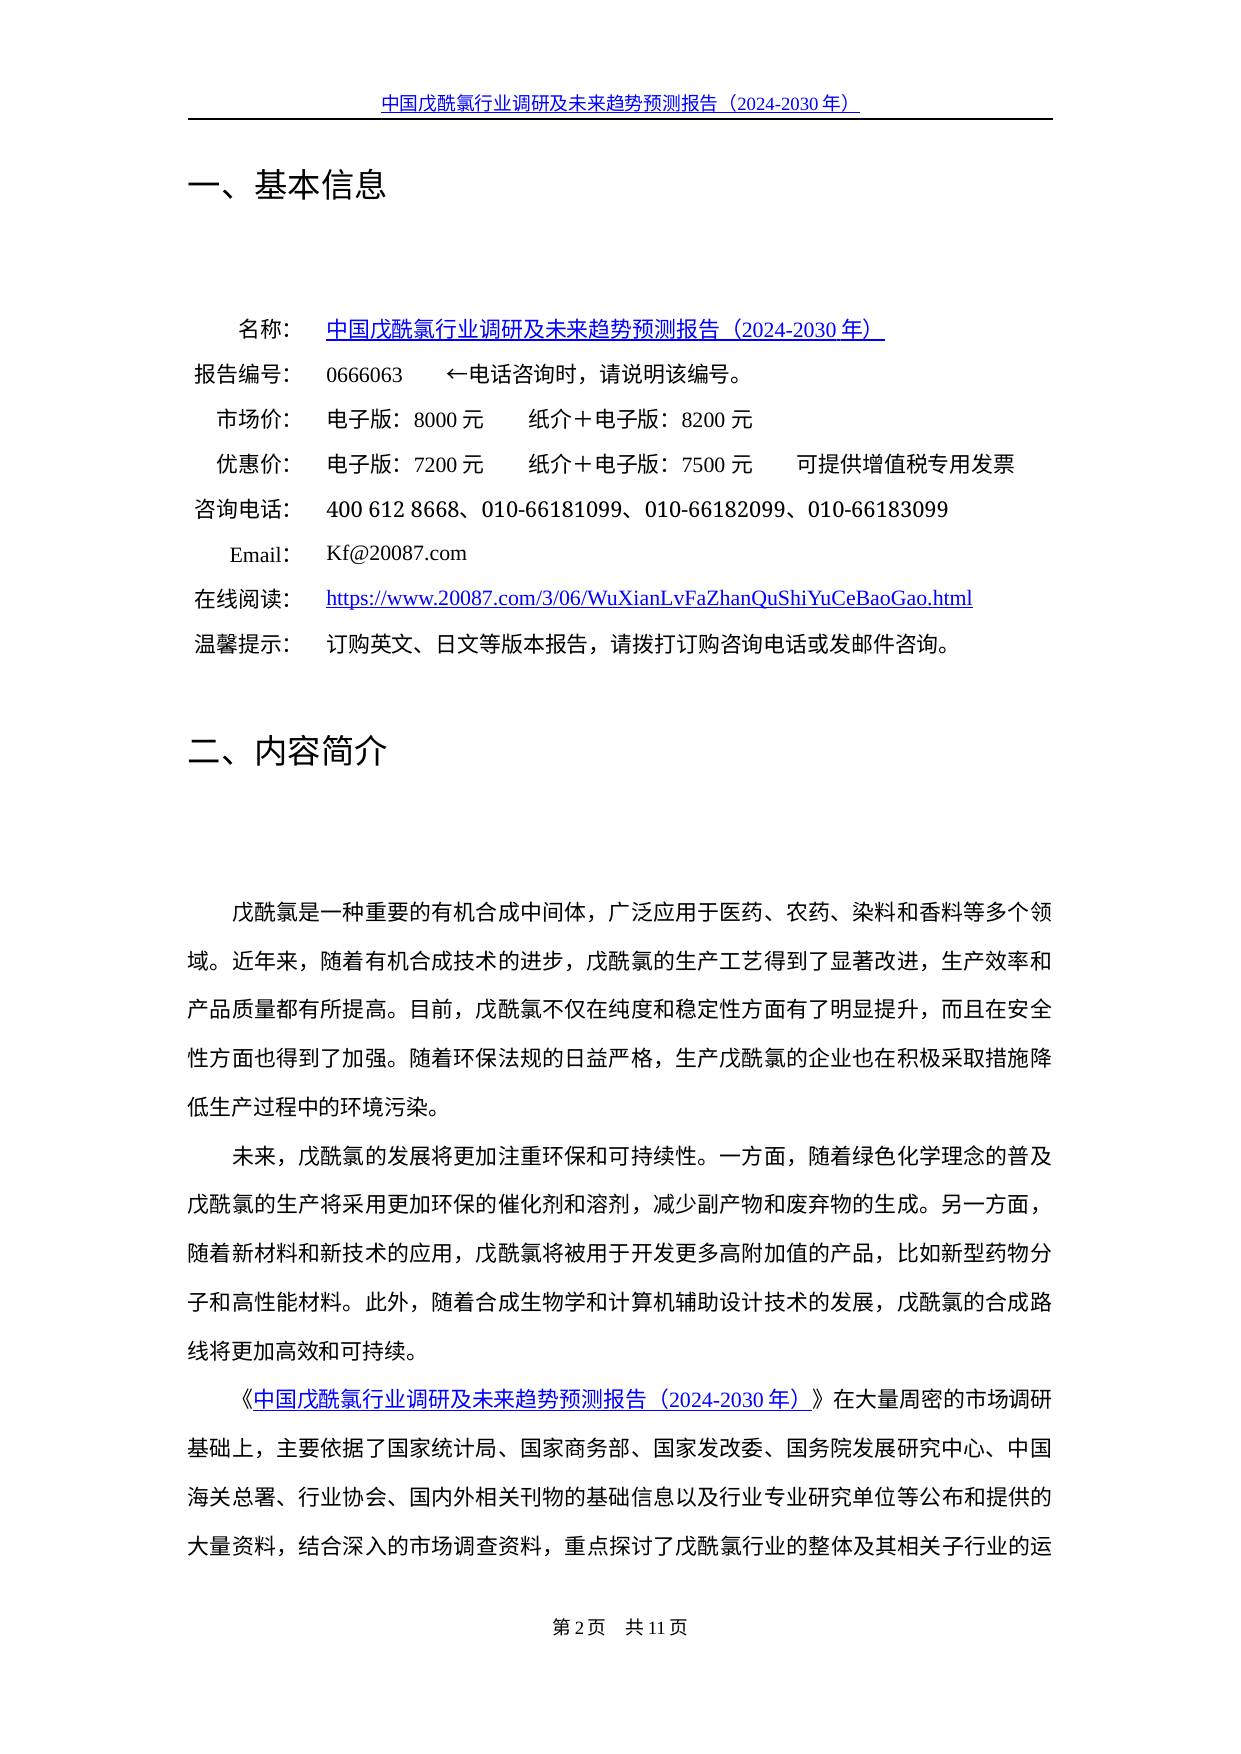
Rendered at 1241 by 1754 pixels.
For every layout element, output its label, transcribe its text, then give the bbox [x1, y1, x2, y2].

table_cell 市场价： [167, 402, 315, 447]
table_cell 0666063 ←电话咨询时，请说明该编号。 [315, 357, 1073, 402]
title 二、内容简介 [187, 717, 1053, 782]
table_cell Email： [167, 537, 315, 582]
table_cell Kf@20087.com [315, 537, 1073, 582]
table_cell 温馨提示： [167, 627, 315, 672]
table_cell 订购英文、日文等版本报告，请拨打订购咨询电话或发邮件咨询。 [315, 627, 1073, 672]
table_header 中国戊酰氯行业调研及未来趋势预测报告（2024-2030年） [315, 312, 1073, 357]
table_cell 电子版：8000 元 纸介＋电子版：8200 元 [315, 402, 1073, 447]
table_cell [315, 582, 1073, 627]
title 一、基本信息 [187, 150, 1053, 215]
table_cell 报告编号： [167, 357, 315, 402]
table_cell 优惠价： [167, 447, 315, 492]
table_cell 400 612 8668、010-66181099、010-66182099、010-66183099 [315, 492, 1073, 537]
table_cell 在线阅读： [167, 582, 315, 627]
table_cell 咨询电话： [167, 492, 315, 537]
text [187, 894, 1053, 1561]
table_cell 电子版：7200 元 纸介＋电子版：7500 元 可提供增值税专用发票 [315, 447, 1073, 492]
table_header 名称： [167, 312, 315, 357]
